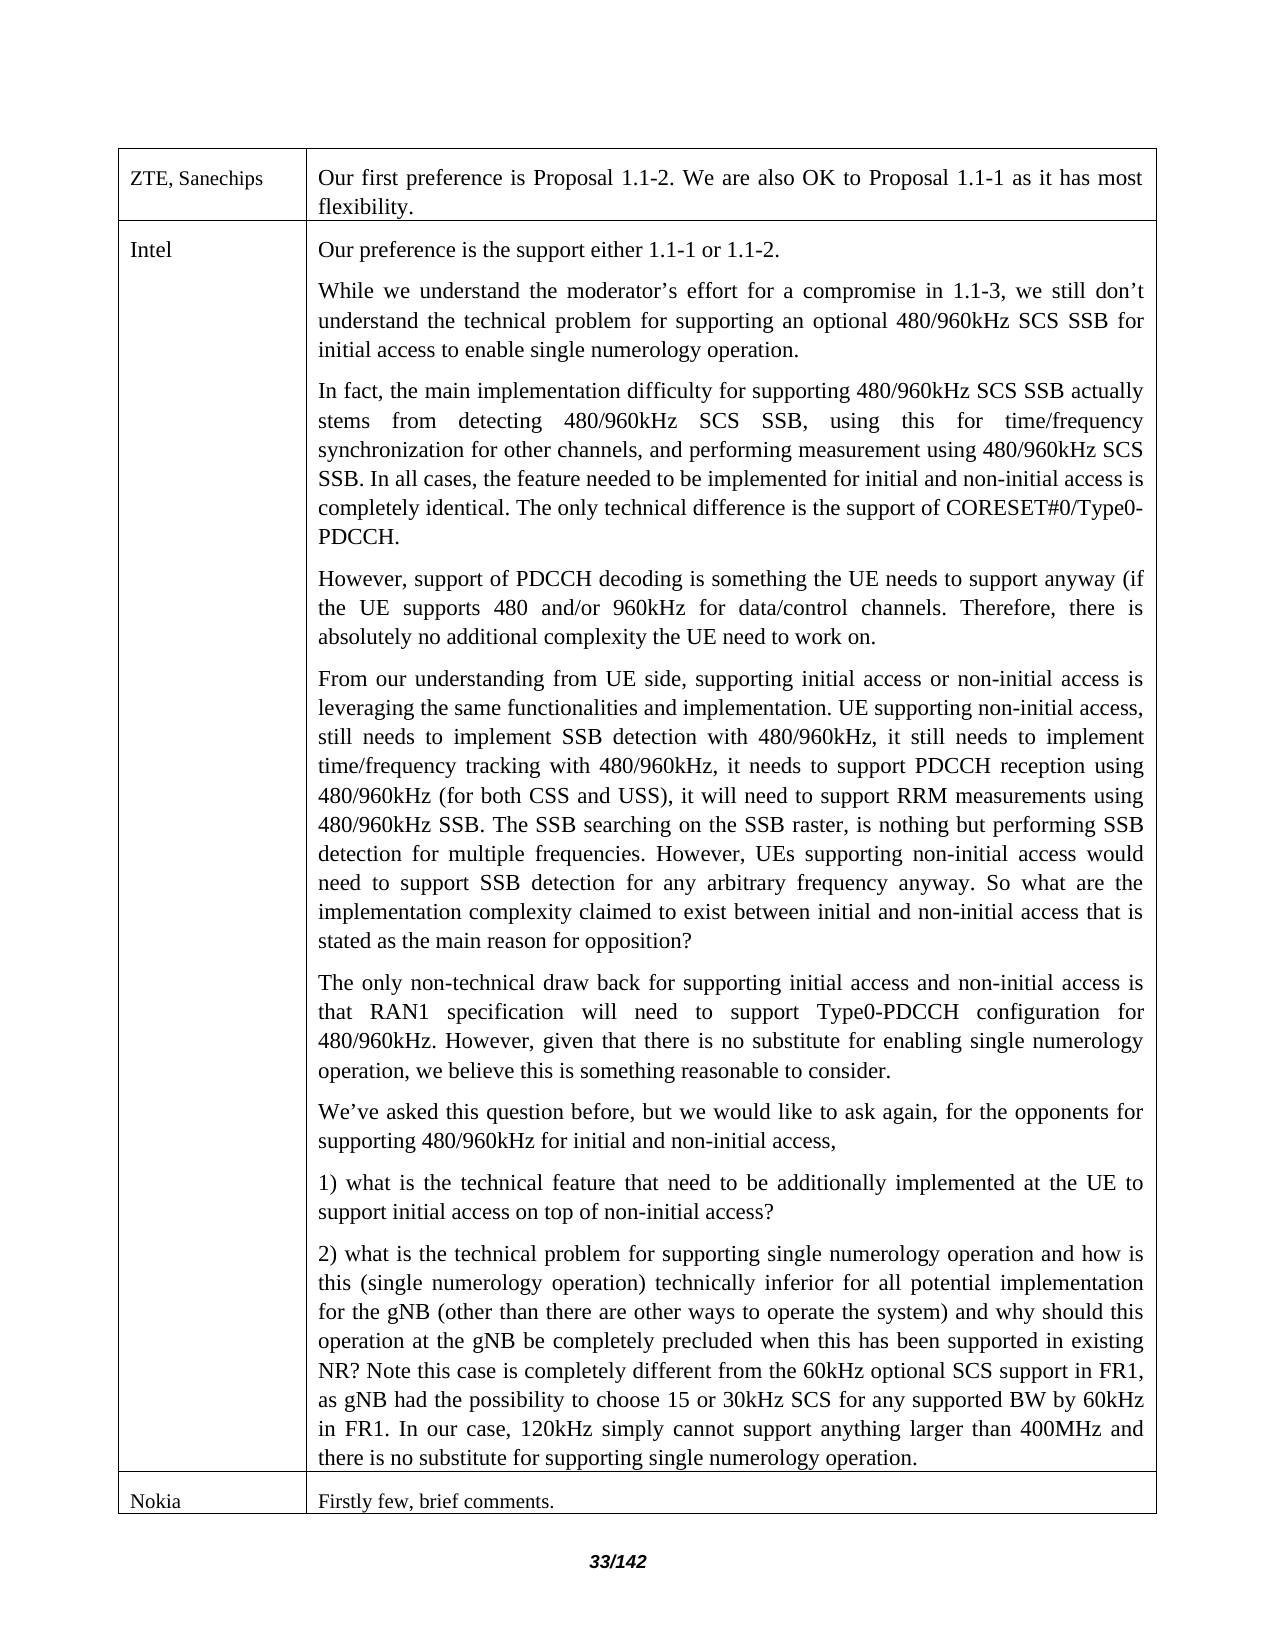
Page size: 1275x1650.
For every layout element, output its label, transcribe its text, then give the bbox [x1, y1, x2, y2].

table_cell ZTE, Sanechips [119, 149, 306, 219]
table_cell Intel [119, 221, 306, 1471]
table_cell Nokia [119, 1472, 306, 1513]
table_cell Our preference is the support either 1.1-1 or 1.1-2. While we understand the moderator’s effort for a compromise in 1.1-3, we still don’t understand the technical problem for supporting an optional 480/960kHz SCS SSB for initial access to enable single numerology operation. In fact, the main implementation difficulty for supporting 480/960kHz SCS SSB actually stems from detecting 480/960kHz SCS SSB, using this for time/frequency synchronization for other channels, and performing measurement using 480/960kHz SCS SSB. In all cases, the feature needed to be implemented for initial and non-initial access is completely identical. The only technical difference is the support of CORESET#0/Type0-PDCCH. However, support of PDCCH decoding is something the UE needs to support anyway (if the UE supports 480 and/or 960kHz for data/control channels. Therefore, there is absolutely no additional complexity the UE need to work on. From our understanding from UE side, supporting initial access or non-initial access is leveraging the same functionalities and implementation. UE supporting non-initial access, still needs to implement SSB detection with 480/960kHz, it still needs to implement time/frequency tracking with 480/960kHz, it needs to support PDCCH reception using 480/960kHz (for both CSS and USS), it will need to support RRM measurements using 480/960kHz SSB. The SSB searching on the SSB raster, is nothing but performing SSB detection for multiple frequencies. However, UEs supporting non-initial access would need to support SSB detection for any arbitrary frequency anyway. So what are the implementation complexity claimed to exist between initial and non-initial access that is stated as the main reason for opposition? The only non-technical draw back for supporting initial access and non-initial access is that RAN1 specification will need to support Type0-PDCCH configuration for 480/960kHz. However, given that there is no substitute for enabling single numerology operation, we believe this is something reasonable to consider. We’ve asked this question before, but we would like to ask again, for the opponents for supporting 480/960kHz for initial and non-initial access, 1) what is the technical feature that need to be additionally implemented at the UE to support initial access on top of non-initial access? 2) what is the technical problem for supporting single numerology operation and how is this (single numerology operation) technically inferior for all potential implementation for the gNB (other than there are other ways to operate the system) and why should this operation at the gNB be completely precluded when this has been supported in existing NR? Note this case is completely different from the 60kHz optional SCS support in FR1, as gNB had the possibility to choose 15 or 30kHz SCS for any supported BW by 60kHz in FR1. In our case, 120kHz simply cannot support anything larger than 400MHz and there is no substitute for supporting single numerology operation. [307, 221, 1156, 1471]
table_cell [307, 1472, 1156, 1513]
table_cell Our first preference is Proposal 1.1-2. We are also OK to Proposal 1.1-1 as it has most flexibility. [307, 149, 1156, 219]
